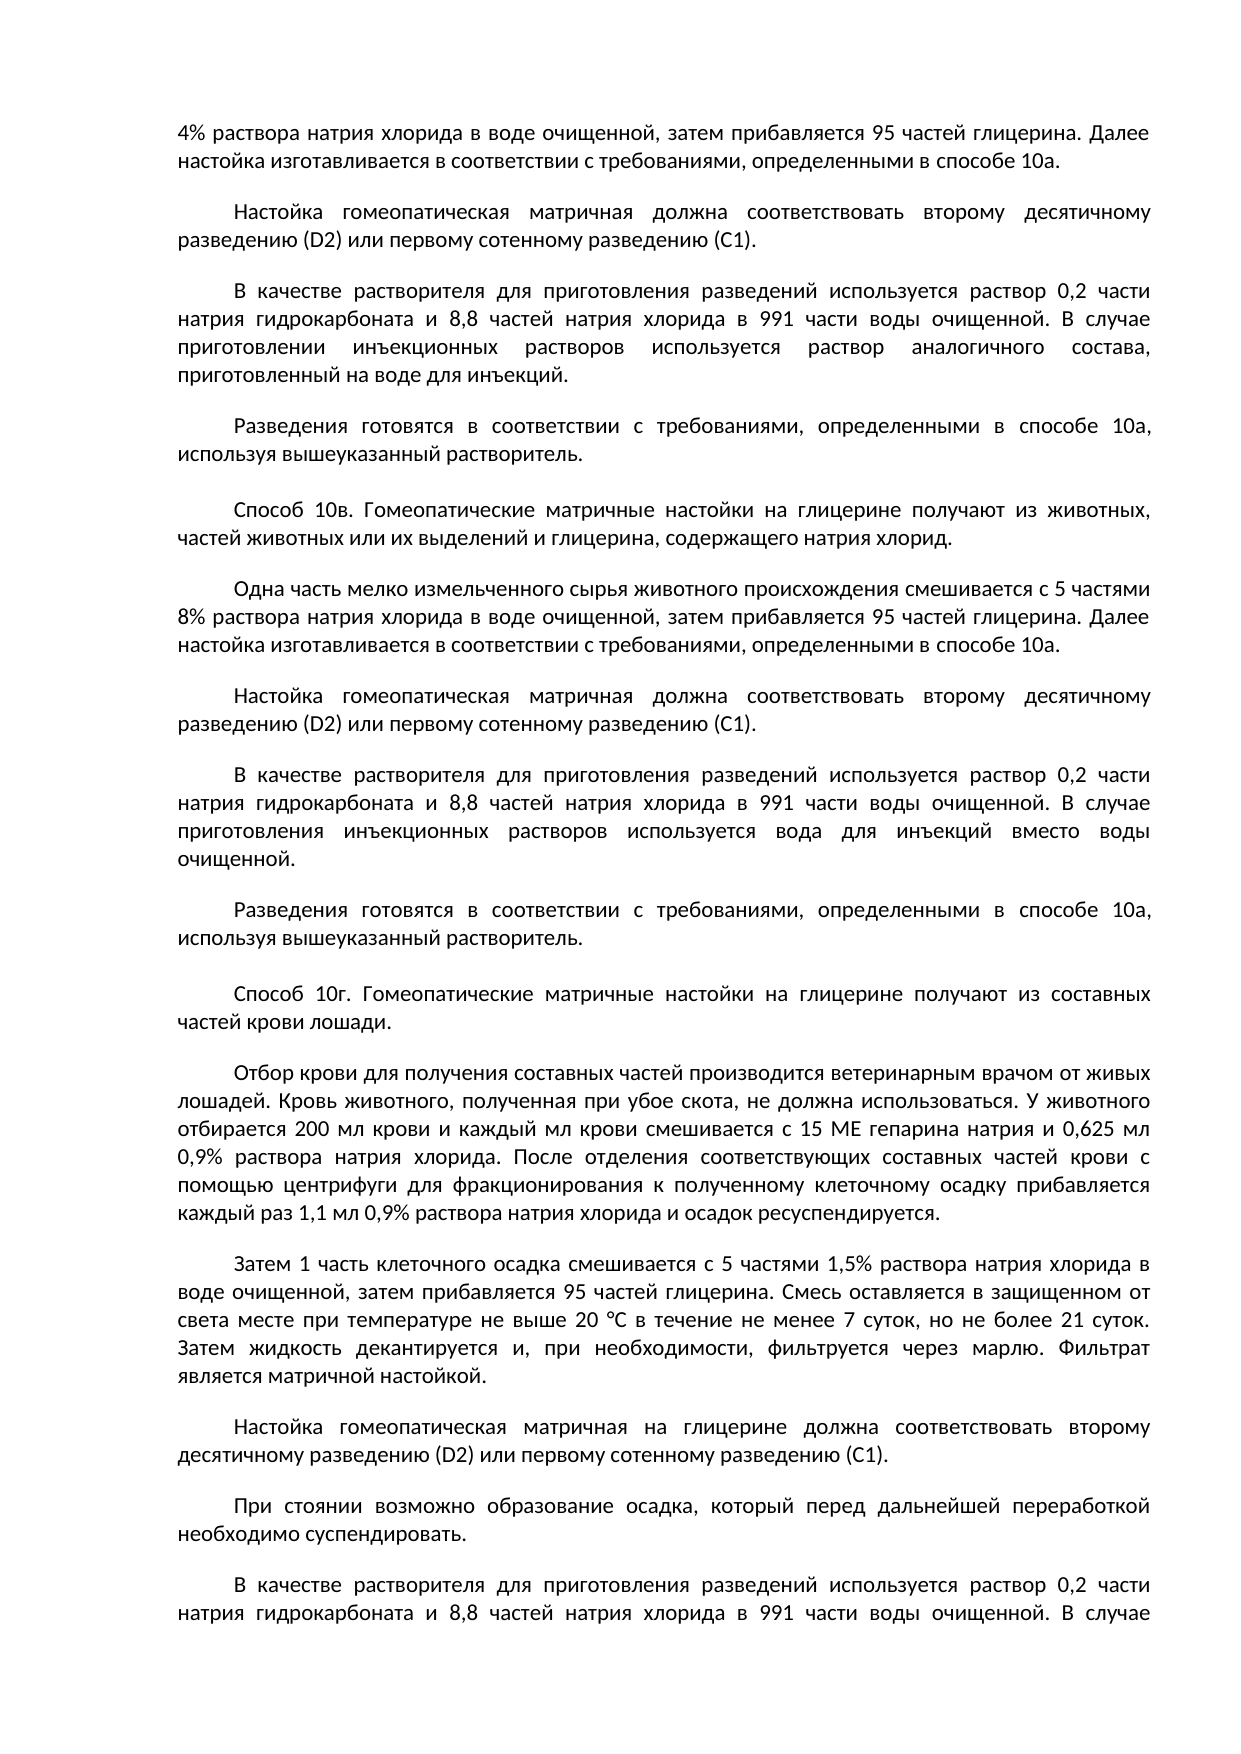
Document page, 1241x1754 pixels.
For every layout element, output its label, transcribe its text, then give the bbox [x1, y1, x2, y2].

text В качестве растворителя для приготовления разведений используется раствор 0,2 части натрия гидрокарбоната и 8,8 частей натрия хлорида в 991 части воды очищенной. В случае приготовлении инъекционных растворов используется раствор аналогичного состава, приготовленный на воде для инъекций. [177, 276, 1152, 388]
text Разведения готовятся в соответствии с требованиями, определенными в способе 10а, используя вышеуказанный растворитель. [177, 411, 1152, 467]
text В качестве растворителя для приготовления разведений используется раствор 0,2 части натрия гидрокарбоната и 8,8 частей натрия хлорида в 991 части воды очищенной. В случае приготовления инъекционных растворов используется вода для инъекций вместо воды очищенной. [177, 760, 1152, 872]
text Настойка гомеопатическая матричная должна соответствовать второму десятичному разведению (D2) или первому сотенному разведению (C1). [177, 681, 1152, 737]
text При стоянии возможно образование осадка, который перед дальнейшей переработкой необходимо суспендировать. [177, 1491, 1152, 1547]
text Настойка гомеопатическая матричная на глицерине должна соответствовать второму десятичному разведению (D2) или первому сотенному разведению (C1). [177, 1412, 1152, 1468]
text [177, 1570, 1152, 1626]
text Одна часть мелко измельченного сырья животного происхождения смешивается с 5 частями 8% раствора натрия хлорида в воде очищенной, затем прибавляется 95 частей глицерина. Далее настойка изготавливается в соответствии с требованиями, определенными в способе 10а. [177, 574, 1152, 658]
text Способ 10г. Гомеопатические матричные настойки на глицерине получают из составных частей крови лошади. [177, 979, 1152, 1035]
text Отбор крови для получения составных частей производится ветеринарным врачом от живых лошадей. Кровь животного, полученная при убое скота, не должна использоваться. У животного отбирается 200 мл крови и каждый мл крови смешивается с 15 ME гепарина натрия и 0,625 мл 0,9% раствора натрия хлорида. После отделения соответствующих составных частей крови с помощью центрифуги для фракционирования к полученному клеточному осадку прибавляется каждый раз 1,1 мл 0,9% раствора натрия хлорида и осадок ресуспендируется. [177, 1058, 1152, 1226]
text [177, 118, 1152, 174]
text Способ 10в. Гомеопатические матричные настойки на глицерине получают из животных, частей животных или их выделений и глицерина, содержащего натрия хлорид. [177, 495, 1152, 551]
text Затем 1 часть клеточного осадка смешивается с 5 частями 1,5% раствора натрия хлорида в воде очищенной, затем прибавляется 95 частей глицерина. Смесь оставляется в защищенном от света месте при температуре не выше 20 °C в течение не менее 7 суток, но не более 21 суток. Затем жидкость декантируется и, при необходимости, фильтруется через марлю. Фильтрат является матричной настойкой. [177, 1249, 1152, 1389]
text Разведения готовятся в соответствии с требованиями, определенными в способе 10а, используя вышеуказанный растворитель. [177, 895, 1152, 951]
text Настойка гомеопатическая матричная должна соответствовать второму десятичному разведению (D2) или первому сотенному разведению (C1). [177, 197, 1152, 253]
